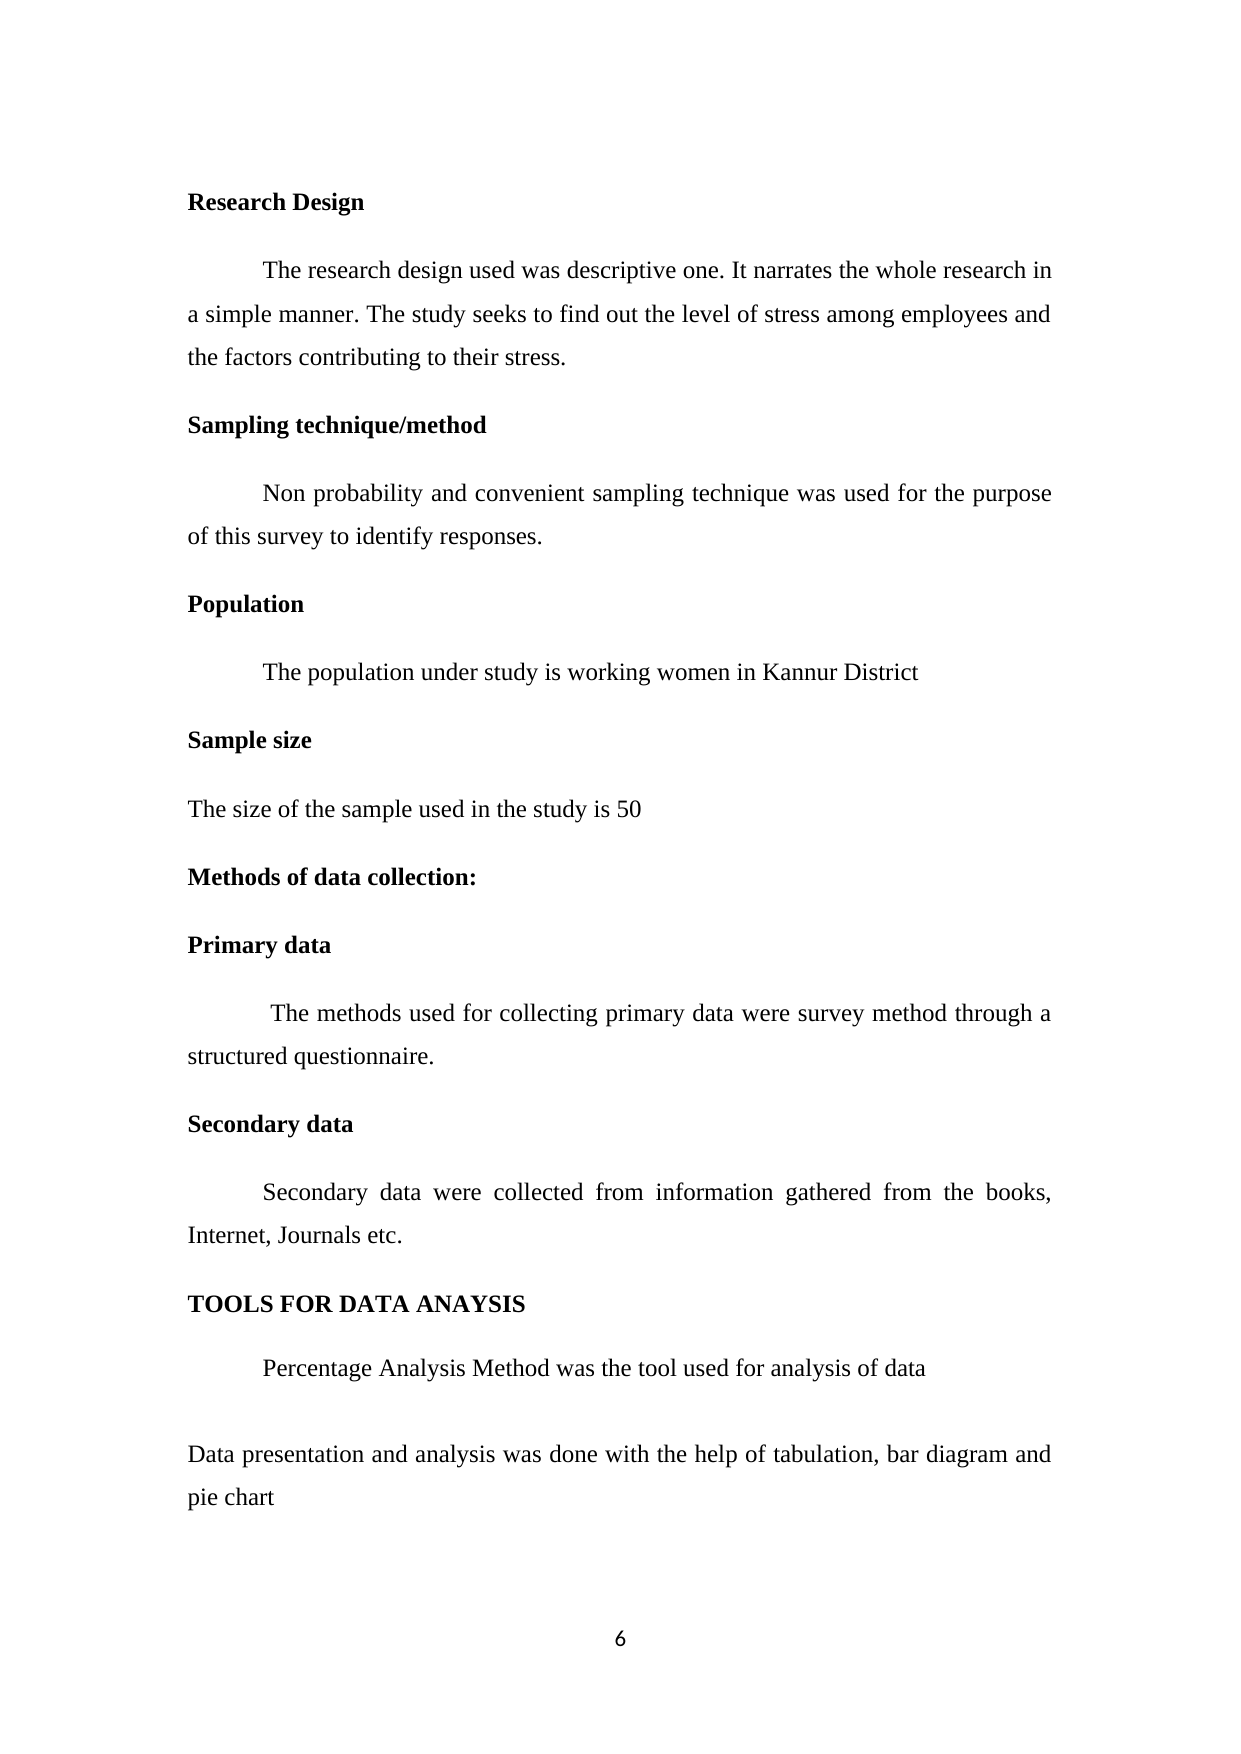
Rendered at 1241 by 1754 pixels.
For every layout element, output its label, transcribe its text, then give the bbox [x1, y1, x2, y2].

text Methods of data collection: [187, 862, 1053, 891]
text Data presentation and analysis was done with the help of tabulation, bar diagram and pie chart [187, 1439, 1053, 1511]
text Secondary data [187, 1109, 1053, 1138]
text Sampling technique/method [187, 410, 1053, 439]
text Sample size [187, 726, 1053, 754]
text Primary data [187, 930, 1053, 959]
text The population under study is working women in Kannur District [187, 657, 1053, 686]
text The research design used was descriptive one. It narrates the whole research in a simple manner. The study seeks to find out the level of stress among employees and the factors contributing to their stress. [187, 256, 1053, 371]
text Research Design [187, 187, 1053, 216]
text Population [187, 589, 1053, 618]
text Percentage Analysis Method was the tool used for analysis of data [262, 1353, 1053, 1381]
text Non probability and convenient sampling technique was used for the purpose of this survey to identify responses. [187, 478, 1053, 550]
text Secondary data were collected from information gathered from the books, Internet, Journals etc. [187, 1177, 1053, 1249]
text The size of the sample used in the study is 50 [187, 794, 1053, 822]
text The methods used for collecting primary data were survey method through a structured questionnaire. [187, 998, 1053, 1070]
text TOOLS FOR DATA ANAYSIS [187, 1289, 1053, 1317]
